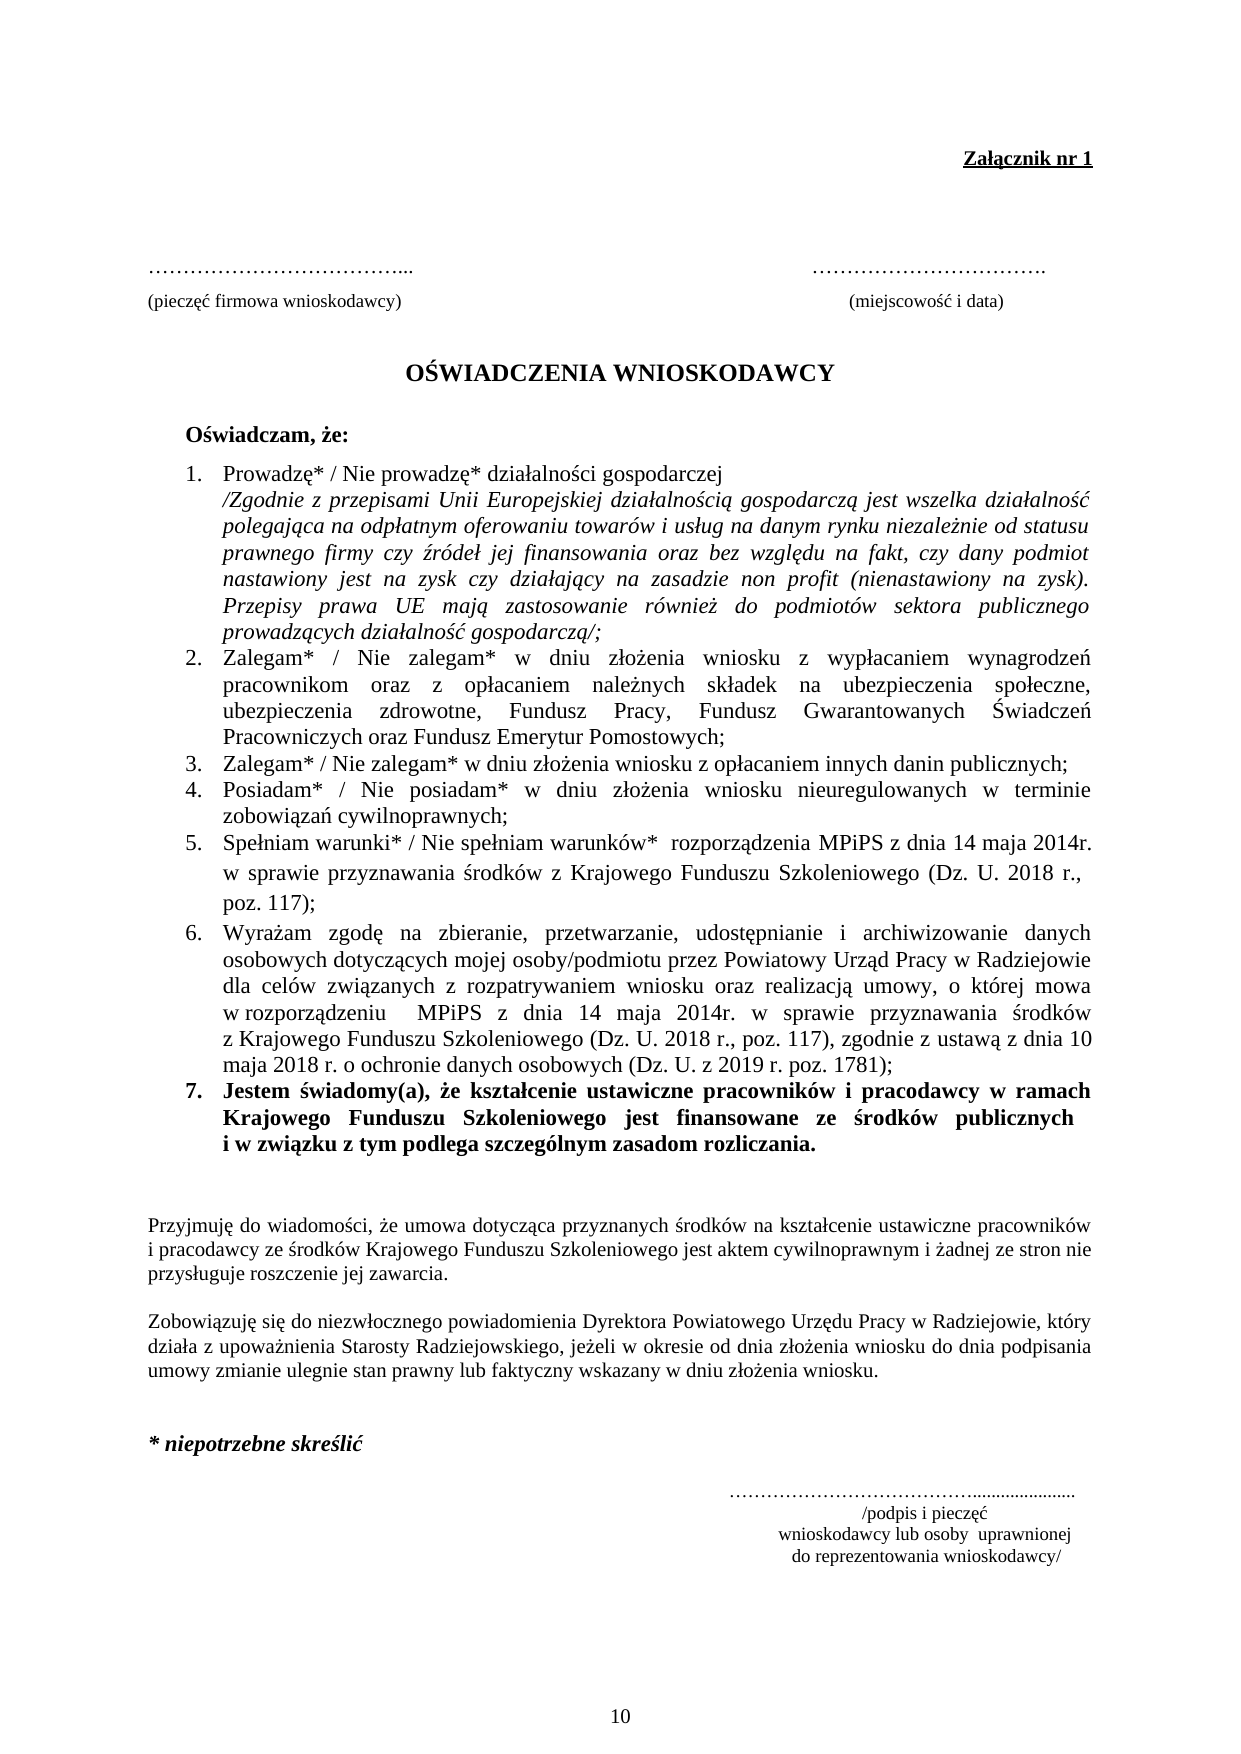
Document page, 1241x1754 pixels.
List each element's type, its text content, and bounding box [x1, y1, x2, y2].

text Załącznik nr 1 [148, 146, 1092, 170]
text Zobowiązuję się do niezwłocznego powiadomienia Dyrektora Powiatowego Urzędu Pracy w Radziejowie, który działa z upoważnienia Starosty Radziejowskiego, jeżeli w okresie od dnia złożenia wniosku do dnia podpisania umowy zmianie ulegnie stan prawny lub faktyczny wskazany w dniu złożenia wniosku. [148, 1309, 1092, 1382]
text do reprezentowania wnioskodawcy/ [148, 1545, 1092, 1566]
text ………………………………... ……………………………. [148, 254, 1092, 278]
text OŚWIADCZENIA WNIOSKODAWCY [148, 358, 1092, 387]
text wnioskodawcy lub osoby uprawnionej [148, 1523, 1092, 1545]
text (pieczęć firmowa wnioskodawcy) (miejscowość i data) [148, 290, 1092, 311]
text /Zgodnie z przepisami Unii Europejskiej działalnością gospodarczą jest wszelka działalność polegająca na odpłatnym oferowaniu towarów i usług na danym rynku niezależnie od statusu prawnego firmy czy źródeł jej finansowania oraz bez względu na fakt, czy dany podmiot nastawiony jest na zysk czy działający na zasadzie non profit (nienastawiony na zysk). Przepisy prawa UE mają zastosowanie również do podmiotów sektora publicznego prowadzących działalność gospodarczą/; [223, 486, 1092, 644]
list Posiadam* / Nie posiadam* w dniu złożenia wniosku nieuregulowanych w terminie zobowiązań cywilnoprawnych; [185, 776, 1092, 829]
list Wyrażam zgodę na zbieranie, przetwarzanie, udostępnianie i archiwizowanie danych osobowych dotyczących mojej osoby/podmiotu przez Powiatowy Urząd Pracy w Radziejowie dla celów związanych z rozpatrywaniem wniosku oraz realizacją umowy, o której mowa w rozporządzeniu MPiPS z dnia 14 maja 2014r. w sprawie przyznawania środków z Krajowego Funduszu Szkoleniowego (Dz. U. 2018 r., poz. 117), zgodnie z ustawą z dnia 10 maja 2018 r. o ochronie danych osobowych (Dz. U. z 2019 r. poz. 1781); [185, 919, 1092, 1078]
list Prowadzę* / Nie prowadzę* działalności gospodarczej [185, 460, 1092, 486]
text …………………………………...................... [665, 1480, 1092, 1502]
list Zalegam* / Nie zalegam* w dniu złożenia wniosku z opłacaniem innych danin publicznych; [185, 750, 1092, 776]
list Zalegam* / Nie zalegam* w dniu złożenia wniosku z wypłacaniem wynagrodzeń pracownikom oraz z opłacaniem należnych składek na ubezpieczenia społeczne, ubezpieczenia zdrowotne, Fundusz Pracy, Fundusz Gwarantowanych Świadczeń Pracowniczych oraz Fundusz Emerytur Pomostowych; [185, 644, 1092, 750]
text Przyjmuję do wiadomości, że umowa dotycząca przyznanych środków na kształcenie ustawiczne pracowników i pracodawcy ze środków Krajowego Funduszu Szkoleniowego jest aktem cywilnoprawnym i żadnej ze stron nie przysługuje roszczenie jej zawarcia. [148, 1213, 1092, 1285]
list Jestem świadomy(a), że kształcenie ustawiczne pracowników i pracodawcy w ramach Krajowego Funduszu Szkoleniowego jest finansowane ze środków publicznych i w związku z tym podlega szczególnym zasadom rozliczania. [185, 1078, 1092, 1157]
text Oświadczam, że: [148, 421, 1092, 447]
text * niepotrzebne skreślić [148, 1430, 1092, 1456]
text /podpis i pieczęć [148, 1502, 1092, 1523]
list Spełniam warunki* / Nie spełniam warunków* rozporządzenia MPiPS z dnia 14 maja 2014r. w sprawie przyznawania środków z Krajowego Funduszu Szkoleniowego (Dz. U. 2018 r., poz. 117); [185, 829, 1092, 916]
